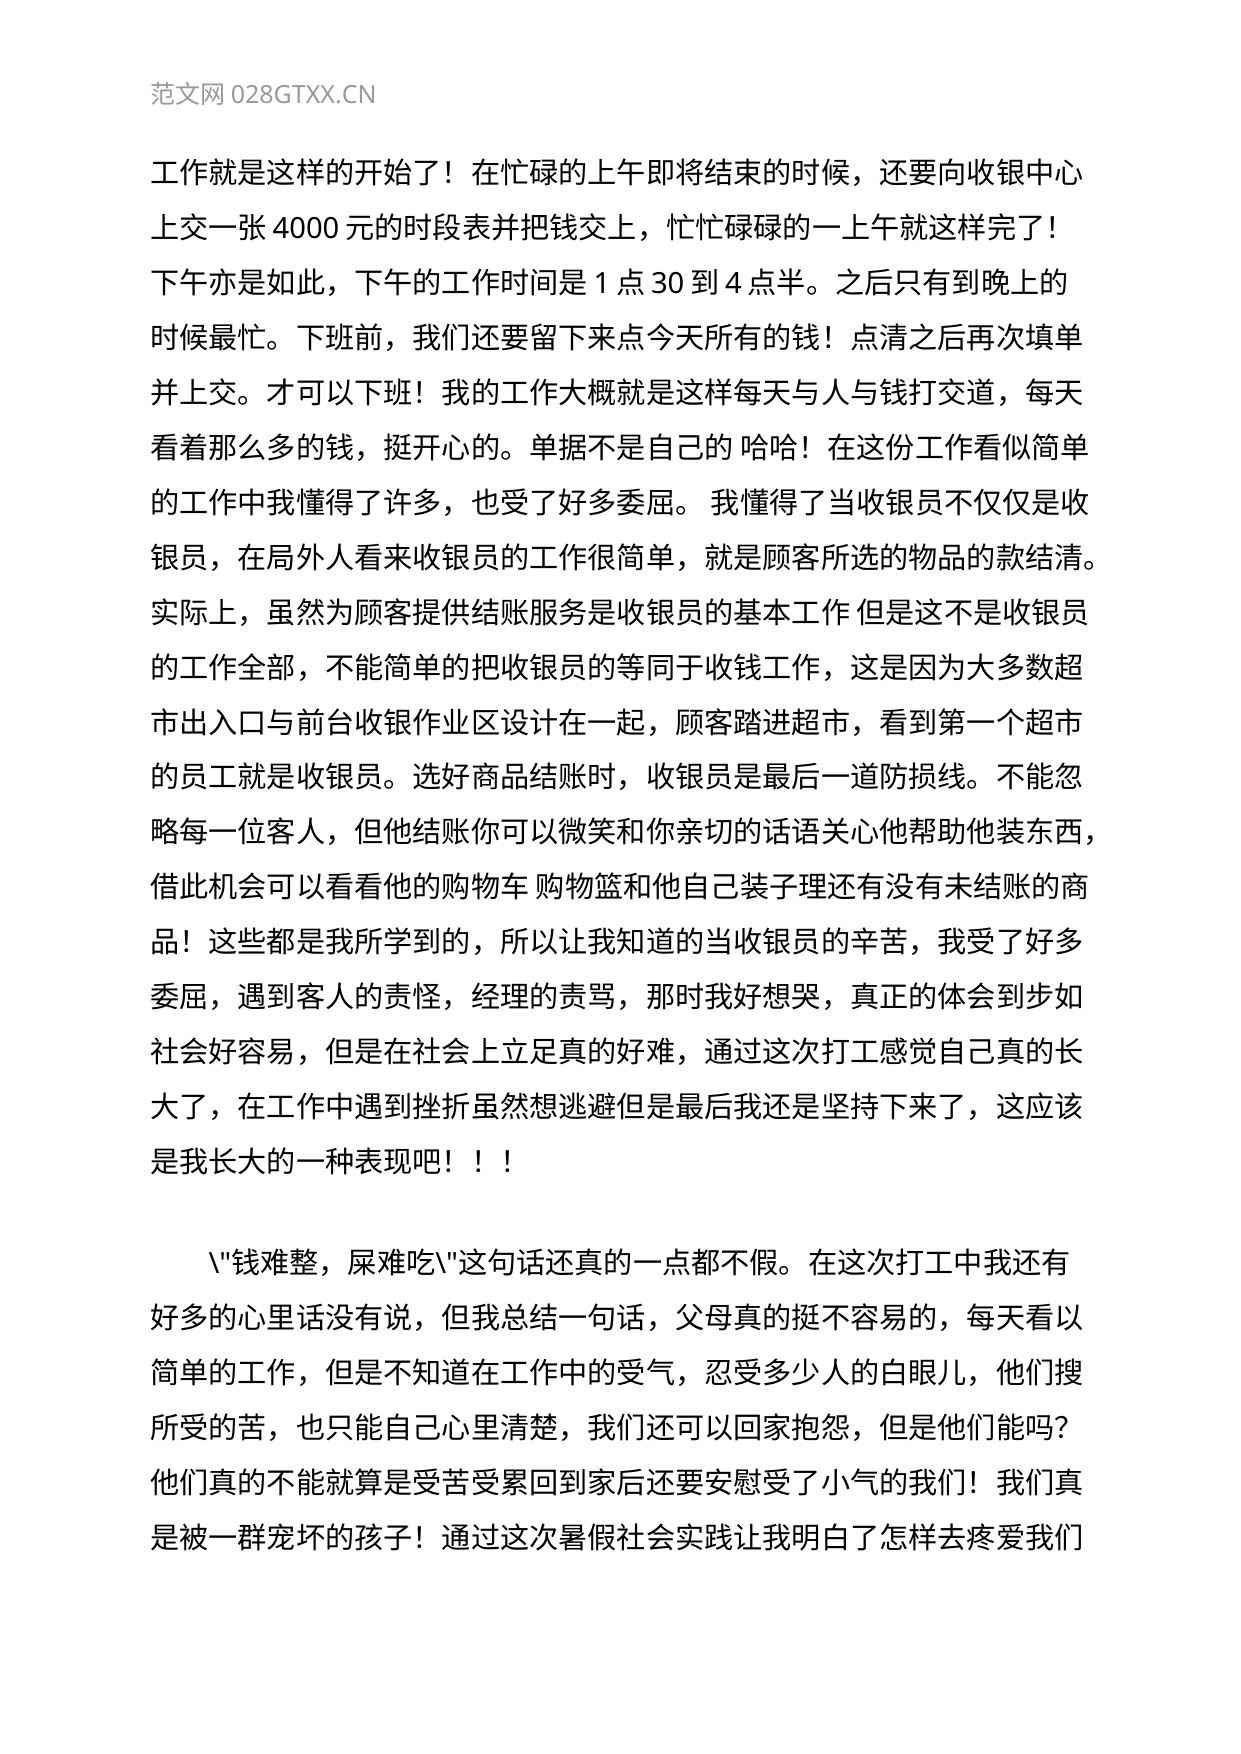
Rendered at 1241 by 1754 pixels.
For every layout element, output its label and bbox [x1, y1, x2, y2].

text [150, 150, 1090, 1181]
text [150, 1240, 1090, 1557]
